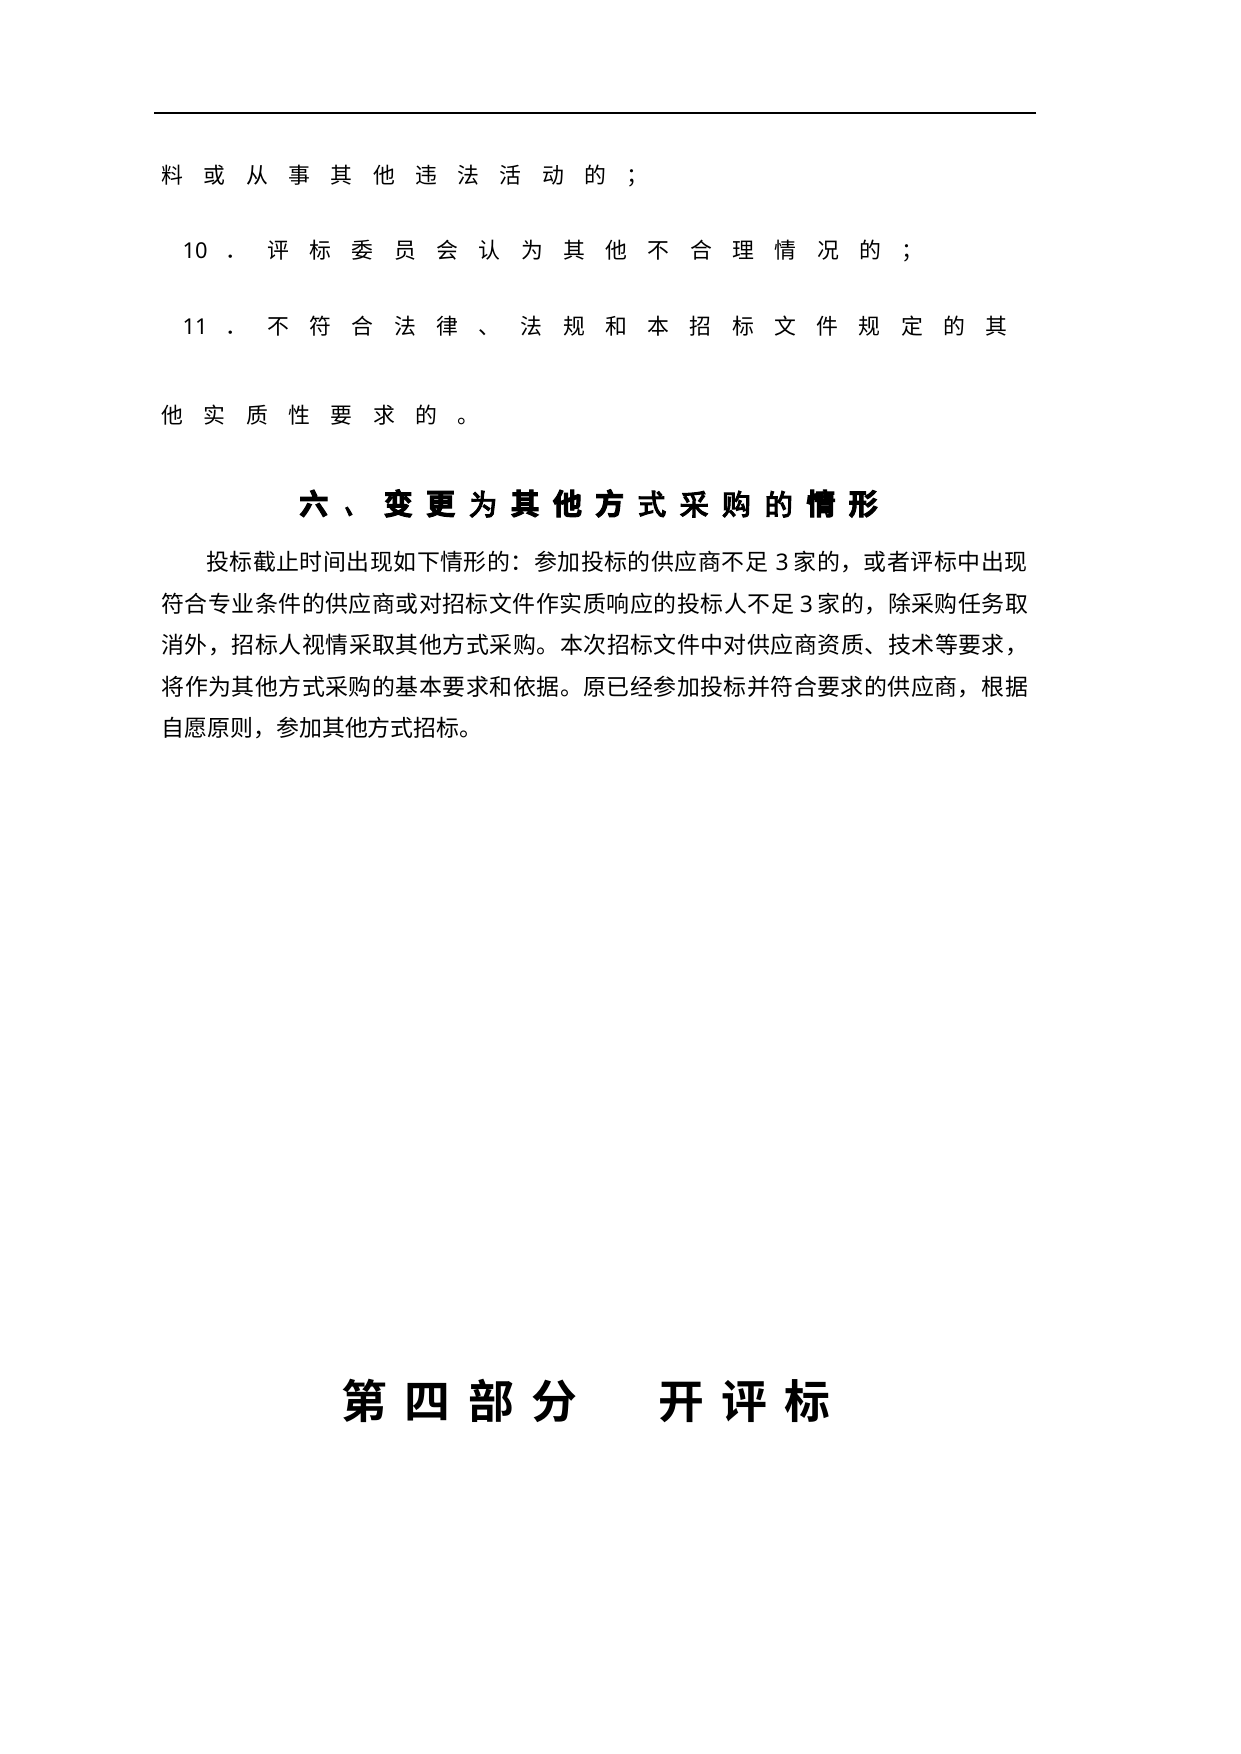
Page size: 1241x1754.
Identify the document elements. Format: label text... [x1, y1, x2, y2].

text 10．评标委员会认为其他不合理情况的； [124, 219, 1028, 279]
text 第四部分 开评标 [161, 1354, 1028, 1444]
text 11．不符合法律、法规和本招标文件规定的其他实质性要求的。 [124, 295, 1028, 444]
text 投标截止时间出现如下情形的：参加投标的供应商不足3家的，或者评标中出现符合专业条件的供应商或对招标文件作实质响应的投标人不足3家的，除采购任务取消外，招标人视情采取其他方式采购。本次招标文件中对供应商资质、技术等要求，将作为其他方式采购的基本要求和依据。原已经参加投标并符合要求的供应商，根据自愿原则，参加其他方式招标。 [161, 544, 1028, 743]
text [124, 144, 1028, 204]
subtitle 六、变更为其他方式采购的情形 [161, 472, 1028, 532]
